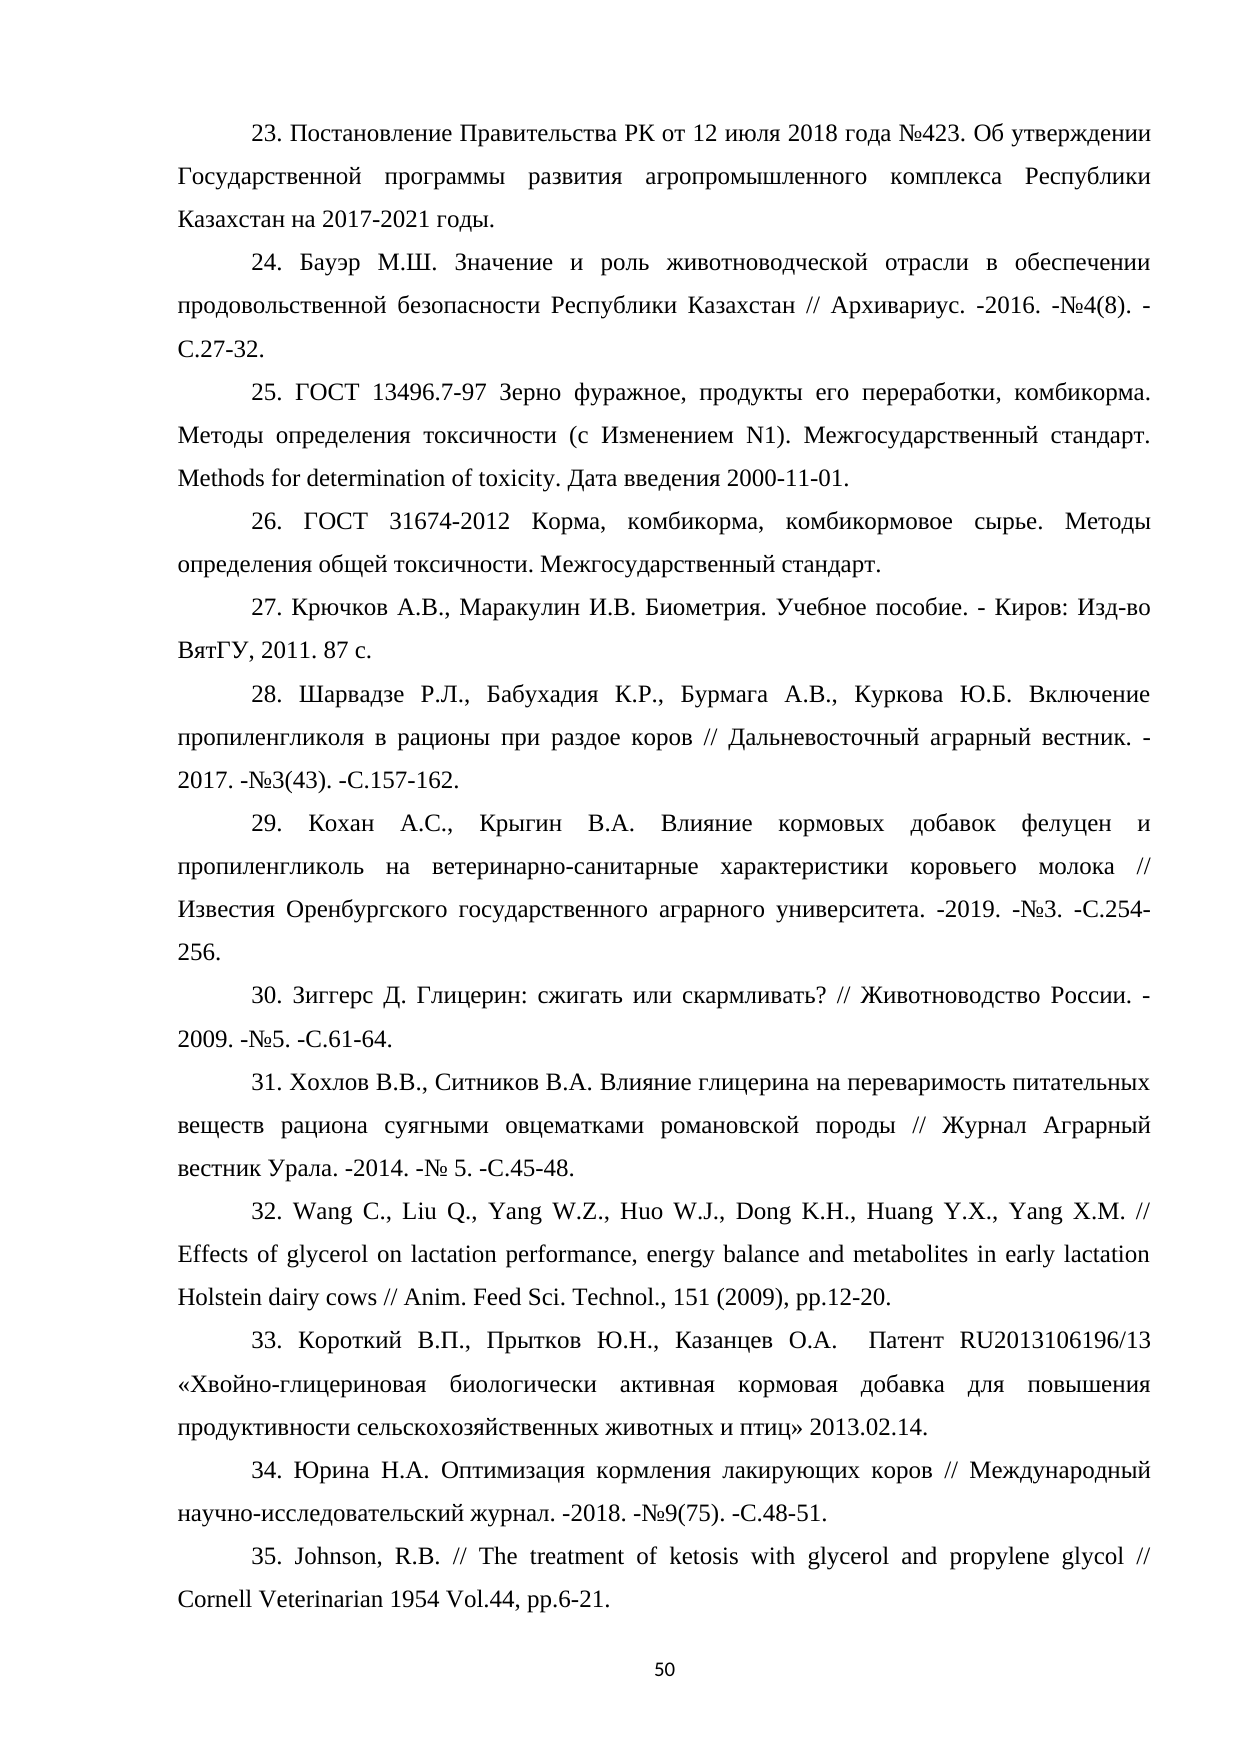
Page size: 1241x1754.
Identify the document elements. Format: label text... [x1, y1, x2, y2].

text 32. Wang C., Liu Q., Yang W.Z., Huo W.J., Dong K.H., Huang Y.X., Yang X.M. // Effects of glycerol on lactation performance, energy balance and metabolites in early lactation Holstein dairy cows // Anim. Feed Sci. Technol., 151 (2009), pp.12-20. [177, 1196, 1152, 1311]
text 30. Зиггерс Д. Глицерин: сжигать или скармливать? // Животноводство России. -2009. -№5. -С.61-64. [177, 981, 1152, 1052]
text 29. Кохан А.С., Крыгин В.А. Влияние кормовых добавок фелуцен и пропиленгликоль на ветеринарно-санитарные характеристики коровьего молока // Известия Оренбургского государственного аграрного университета. -2019. -№3. -С.254-256. [177, 808, 1152, 966]
text 26. ГОСТ 31674-2012 Корма, комбикорма, комбикормовое сырье. Методы определения общей токсичности. Межгосударственный стандарт. [177, 506, 1152, 578]
text 27. Крючков А.В., Маракулин И.В. Биометрия. Учебное пособие. - Киров: Изд-во ВятГУ, 2011. 87 с. [177, 592, 1152, 664]
text 24. Бауэр М.Ш. Значение и роль животноводческой отрасли в обеспечении продовольственной безопасности Республики Казахстан // Архивариус. -2016. -№4(8). -С.27-32. [177, 247, 1152, 362]
text 33. Короткий В.П., Прытков Ю.Н., Казанцев О.А. Патент RU2013106196/13 «Хвойно-глицериновая биологически активная кормовая добавка для повышения продуктивности сельскохозяйственных животных и птиц» 2013.02.14. [177, 1326, 1152, 1441]
text 25. ГОСТ 13496.7-97 Зерно фуражное, продукты его переработки, комбикорма. Методы определения токсичности (с Изменением N1). Межгосударственный стандарт. Methods for determination of toxicity. Дата введения 2000-11-01. [177, 377, 1152, 492]
text 28. Шарвадзе Р.Л., Бабухадия К.Р., Бурмага А.В., Куркова Ю.Б. Включение пропиленгликоля в рационы при раздое коров // Дальневосточный аграрный вестник. -2017. -№3(43). -С.157-162. [177, 679, 1152, 794]
text 34. Юрина Н.А. Оптимизация кормления лакирующих коров // Международный научно-исследовательский журнал. -2018. -№9(75). -С.48-51. [177, 1455, 1152, 1527]
text 35. Johnson, R.B. // The treatment of ketosis with glycerol and propylene glycol // Cornell Veterinarian 1954 Vol.44, pp.6-21. [177, 1541, 1152, 1613]
text 31. Хохлов В.В., Ситников В.А. Влияние глицерина на переваримость питательных веществ рациона суягными овцематками романовской породы // Журнал Аграрный вестник Урала. -2014. -№ 5. -С.45-48. [177, 1067, 1152, 1182]
text 23. Постановление Правительства РК от 12 июля 2018 года №423. Об утверждении Государственной программы развития агропромышленного комплекса Республики Казахстан на 2017-2021 годы. [177, 118, 1152, 233]
